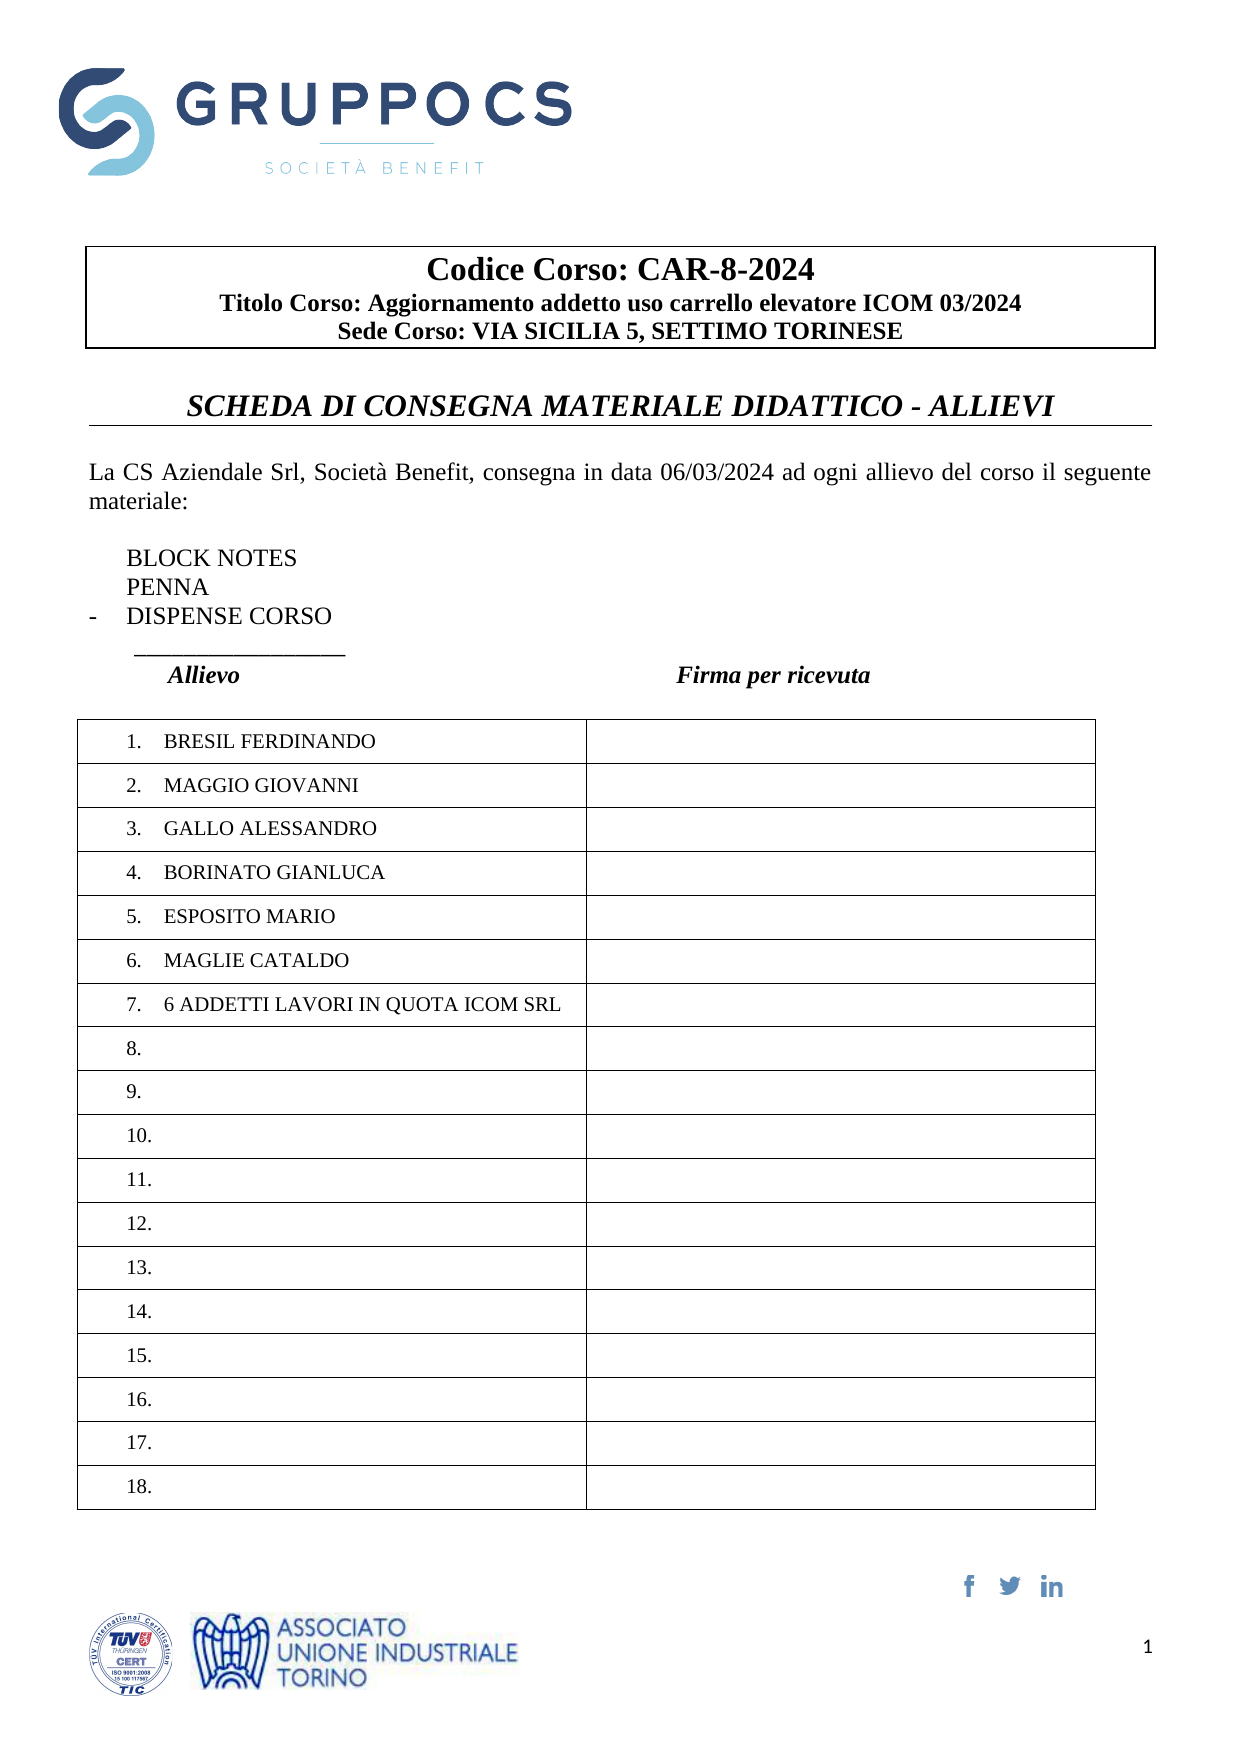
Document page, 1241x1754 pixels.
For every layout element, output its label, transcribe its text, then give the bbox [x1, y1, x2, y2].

table_cell [587, 1027, 1095, 1070]
table_cell BORINATO GIANLUCA [78, 852, 586, 895]
table_cell [78, 1203, 586, 1246]
table_cell [587, 940, 1095, 982]
picture [89, 1613, 173, 1696]
table_cell [587, 1071, 1095, 1114]
table_cell MAGLIE CATALDO [78, 940, 586, 982]
table_cell [587, 1378, 1095, 1421]
table_cell [587, 896, 1095, 938]
text PENNA [126, 572, 1152, 601]
table_cell [78, 1466, 586, 1509]
picture [190, 1612, 520, 1690]
table_cell MAGGIO GIOVANNI [78, 764, 586, 807]
table_cell [78, 1334, 586, 1377]
text La CS Aziendale Srl, Società Benefit, consegna in data 06/03/2024 ad ogni allievo del corso il seguente materiale: [88, 457, 1152, 514]
table_cell [78, 1247, 586, 1289]
table_cell GALLO ALESSANDRO [78, 808, 586, 851]
table_cell [78, 1422, 586, 1465]
table_cell [587, 1422, 1095, 1465]
text Sede Corso: VIA SICILIA 5, SETTIMO TORINESE [87, 313, 1154, 347]
table_header [587, 720, 1095, 763]
text BLOCK NOTES [126, 543, 1152, 572]
table_cell [587, 852, 1095, 895]
table_cell [78, 1290, 586, 1333]
table_cell [587, 1334, 1095, 1377]
table_cell [587, 1159, 1095, 1202]
table_cell ESPOSITO MARIO [78, 896, 586, 938]
table_cell [587, 984, 1095, 1026]
text SCHEDA DI CONSEGNA MATERIALE DIDATTICO - ALLIEVI [88, 387, 1152, 426]
table_cell 6 ADDETTI LAVORI IN QUOTA ICOM SRL [78, 984, 586, 1026]
table_cell [587, 1290, 1095, 1333]
text Allievo Firma per ricevuta [88, 660, 1152, 689]
table_cell [78, 1159, 586, 1202]
table_cell [78, 1027, 586, 1070]
list DISPENSE CORSO [88, 601, 1152, 629]
table_cell [587, 1466, 1095, 1509]
text _________________ [88, 629, 1152, 660]
table_header BRESIL FERDINANDO [78, 720, 586, 763]
picture [58, 68, 580, 178]
table_cell [78, 1378, 586, 1421]
table_cell [587, 1247, 1095, 1289]
table_cell [587, 1203, 1095, 1246]
table_cell [78, 1071, 586, 1114]
table_cell [78, 1115, 586, 1158]
picture [964, 1575, 1063, 1597]
table_cell [587, 808, 1095, 851]
table_cell [587, 1115, 1095, 1158]
text Codice Corso: CAR-8-2024 [87, 247, 1154, 288]
table_cell [587, 764, 1095, 807]
text Titolo Corso: Aggiornamento addetto uso carrello elevatore ICOM 03/2024 [88, 288, 1152, 313]
